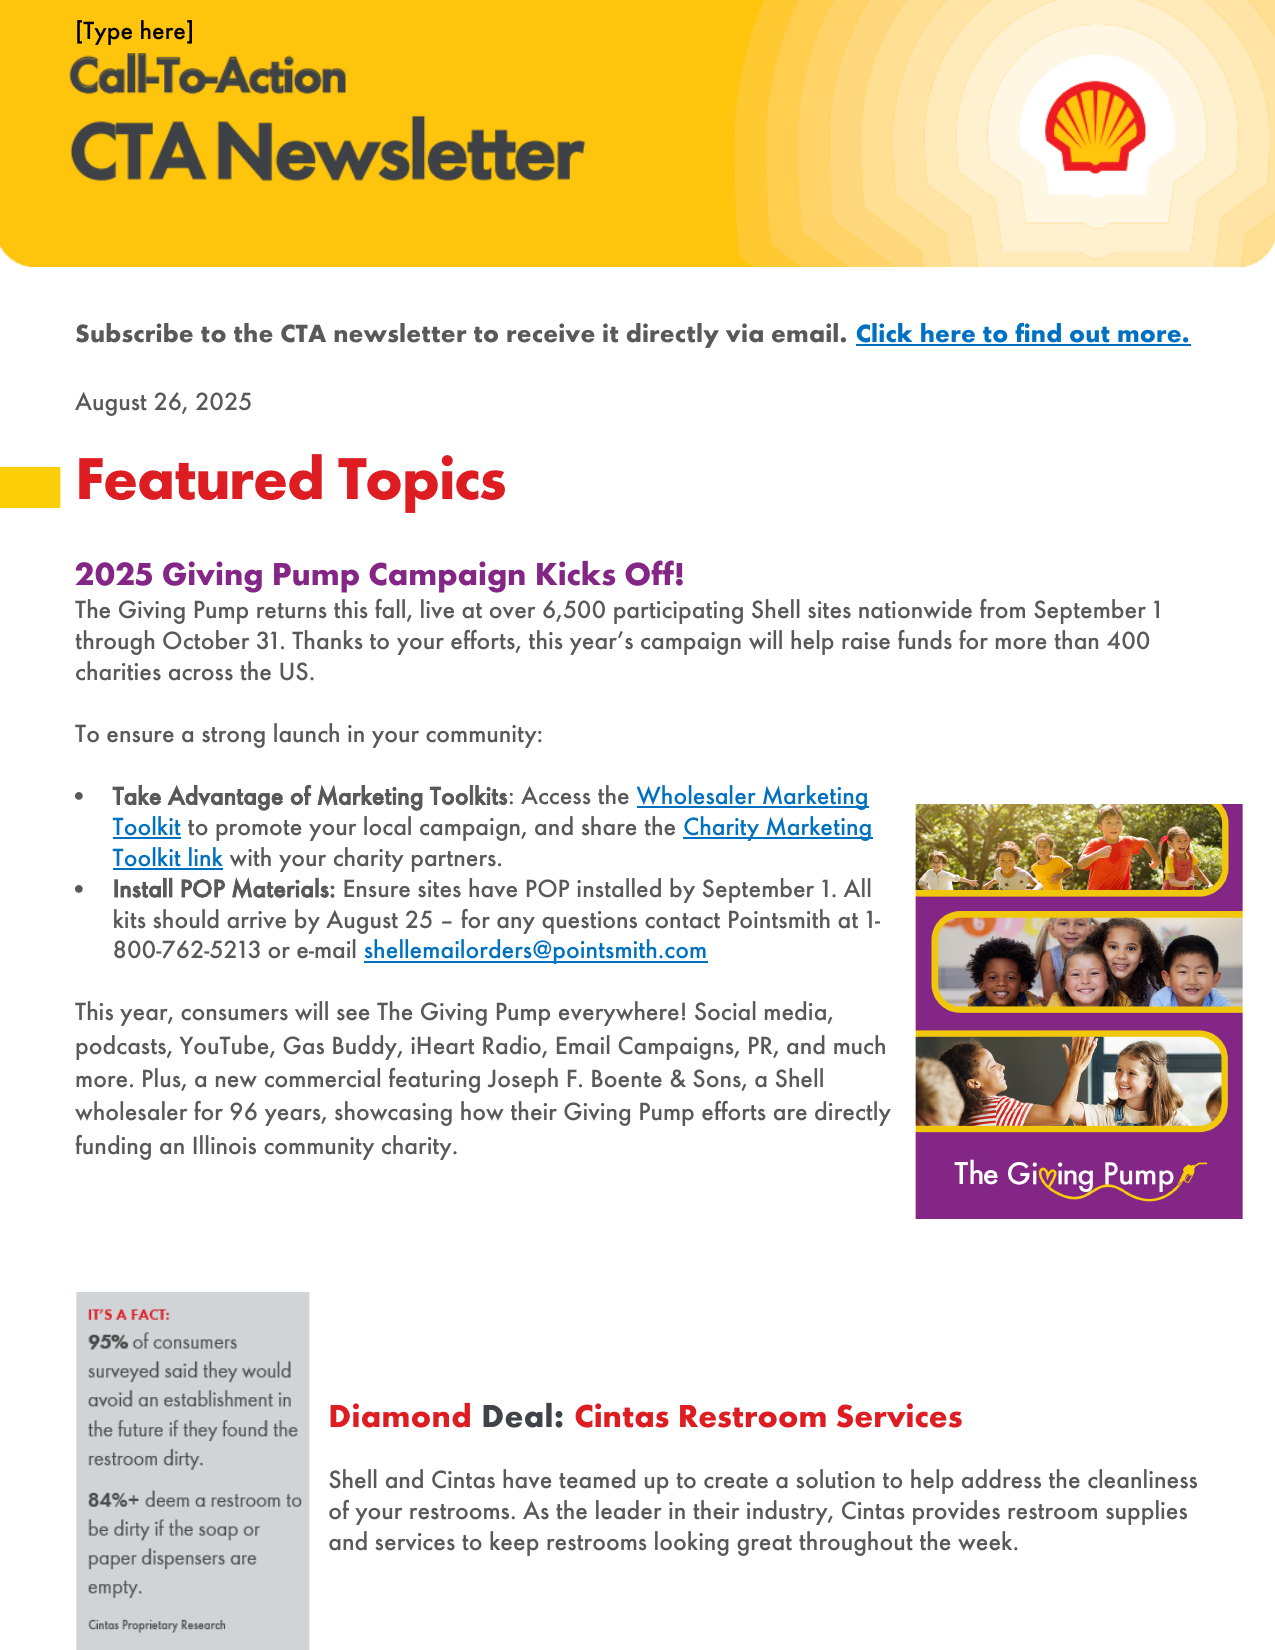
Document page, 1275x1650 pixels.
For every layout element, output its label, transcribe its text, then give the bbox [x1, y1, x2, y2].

text August 26, 2025 [75, 387, 1200, 418]
list Install POP Materials: Ensure sites have POP installed by September 1. All kits should arrive by August 25 – for any questions contact Pointsmith at 1-800-762-5213 or e-mail shellemailorders@pointsmith.com [75, 873, 914, 966]
text 2025 Giving Pump Campaign Kicks Off! [75, 555, 1200, 594]
text Shell and Cintas have teamed up to create a solution to help address the cleanliness of your restrooms. As the leader in their industry, Cintas provides restroom supplies and services to keep restrooms looking great throughout the week. [309, 1464, 1200, 1557]
picture [914, 804, 1243, 1217]
subtitle Featured Topics [75, 443, 1200, 516]
picture [0, 0, 1275, 267]
text Subscribe to the CTA newsletter to receive it directly via email. Click here to find out more. [75, 318, 1200, 349]
text To ensure a strong launch in your community: [75, 718, 1200, 749]
list Take Advantage of Marketing Toolkits: Access the Wholesaler Marketing Toolkit to promote your local campaign, and share the Charity Marketing Toolkit link with your charity partners. [75, 780, 1200, 873]
text Diamond Deal: Cintas Restroom Services [309, 1397, 1200, 1436]
text This year, consumers will see The Giving Pump everywhere! Social media, podcasts, YouTube, Gas Buddy, iHeart Radio, Email Campaigns, PR, and much more. Plus, a new commercial featuring Joseph F. Boente & Sons, a Shell wholesaler for 96 years, showcasing how their Giving Pump efforts are directly funding an Illinois community charity. [75, 997, 914, 1161]
picture [75, 1292, 309, 1648]
text The Giving Pump returns this fall, live at over 6,500 participating Shell sites nationwide from September 1 through October 31. Thanks to your efforts, this year’s campaign will help raise funds for more than 400 charities across the US. [75, 594, 1200, 687]
